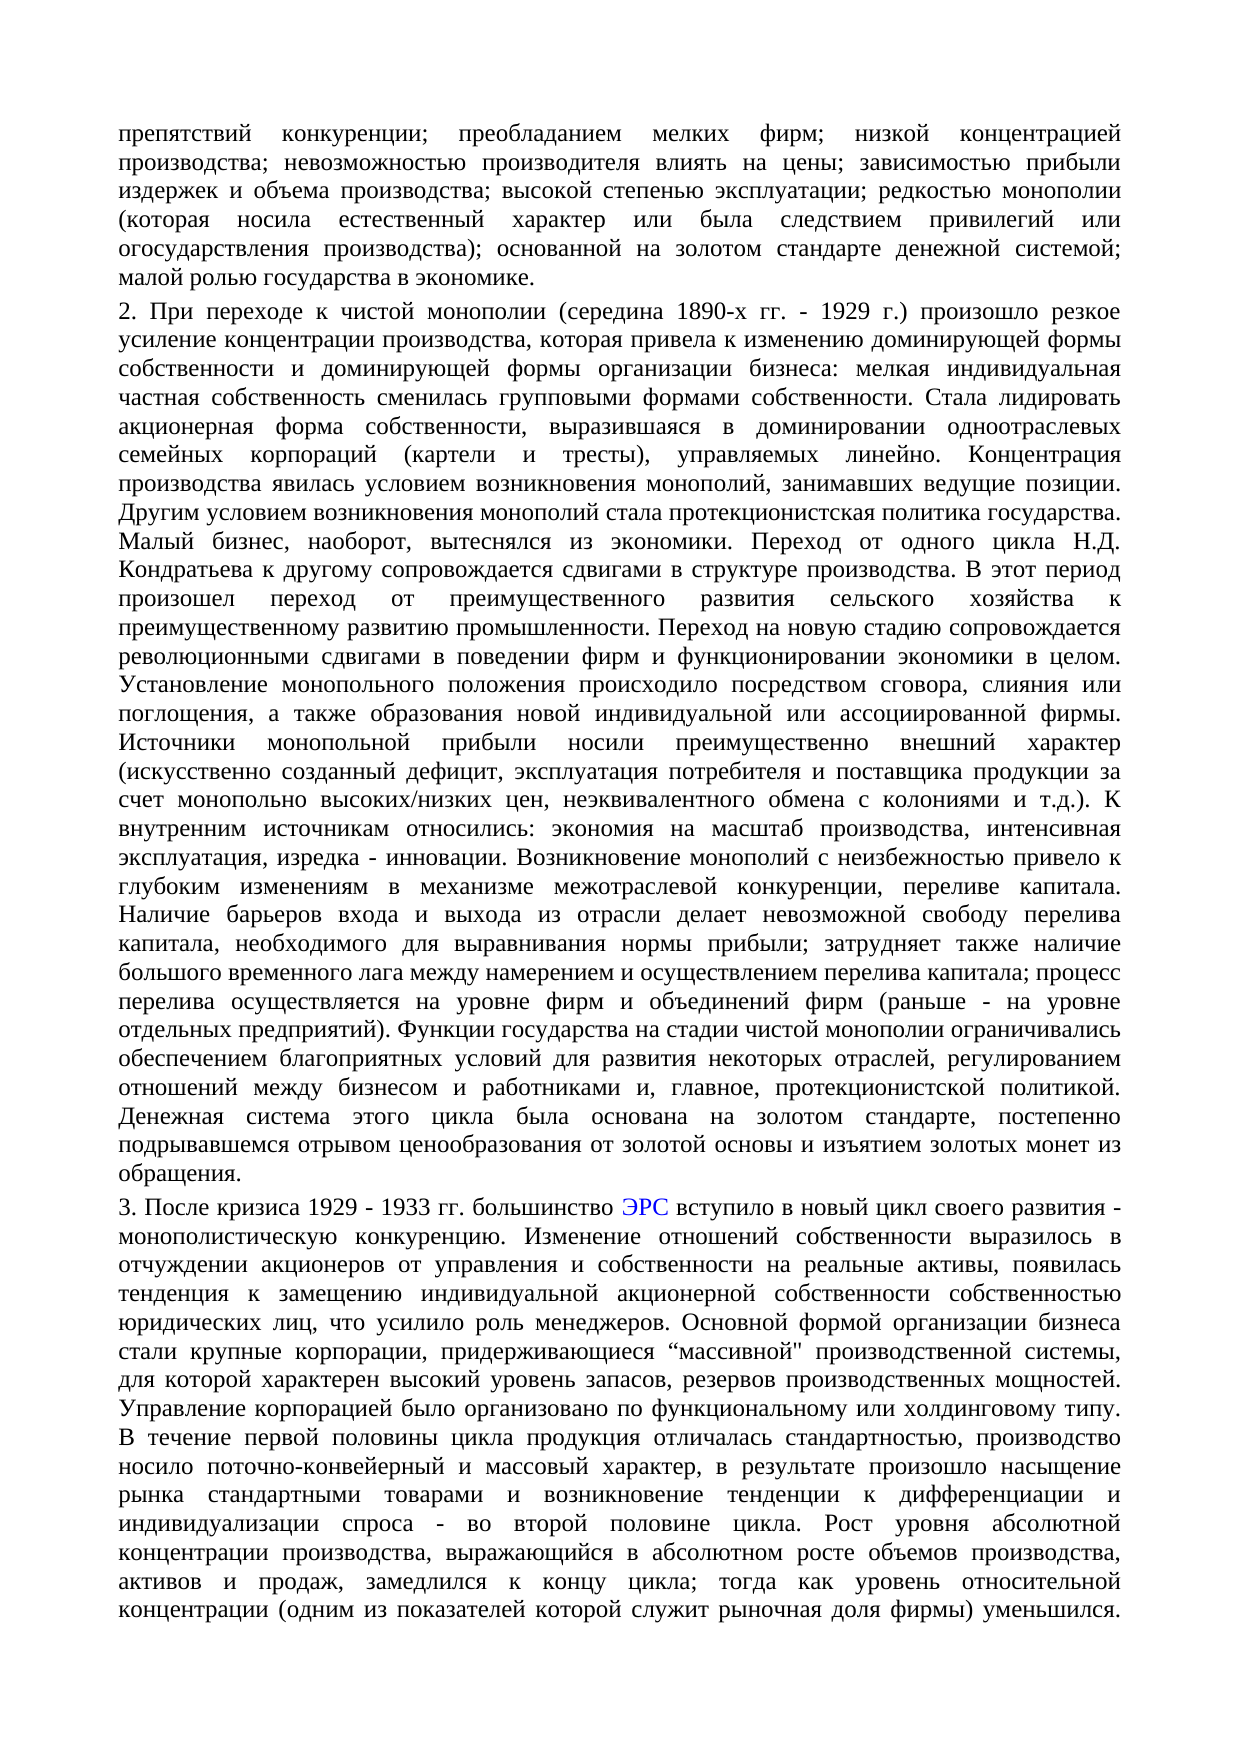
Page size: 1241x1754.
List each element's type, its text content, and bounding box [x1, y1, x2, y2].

text 1. Цикл свободной конкуренции (начало товарного производства - конец ХIХ в.) характеризовался атомистической структурой спроса и предложения; отсутствием разделения капитала собственности и капитала - функции, более или менее значимой дифференциации продукта, влияния производителя на потребителя, искусственных препятствий конкуренции; преобладанием мелких фирм; низкой концентрацией производства; невозможностью производителя влиять на цены; зависимостью прибыли издержек и объема производства; высокой степенью эксплуатации; редкостью монополии (которая носила естественный характер или была следствием привилегий или огосударствления производства); основанной на золотом стандарте денежной системой; малой ролью государства в экономике. [118, 181, 1122, 468]
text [118, 1370, 1122, 1628]
text 2. При переходе к чистой монополии (середина 1890-х гг. - 1929 г.) произошло резкое усиление концентрации производства, которая привела к изменению доминирующей формы собственности и доминирующей формы организации бизнеса: мелкая индивидуальная частная собственность сменилась групповыми формами собственности. Стала лидировать акционерная форма собственности, выразившаяся в доминировании одноотраслевых семейных корпораций (картели и тресты), управляемых линейно. Концентрация производства явилась условием возникновения монополий, занимавших ведущие позиции. Другим условием возникновения монополий стала протекционистская политика государства. Малый бизнес, наоборот, вытеснялся из экономики. Переход от одного цикла Н.Д. Кондратьева к другому сопровождается сдвигами в структуре производства. В этот период произошел переход от преимущественного развития сельского хозяйства к преимущественному развитию промышленности. Переход на новую стадию сопровождается революционными сдвигами в поведении фирм и функционировании экономики в целом. Установление монопольного положения происходило посредством сговора, слияния или поглощения, а также образования новой индивидуальной или ассоциированной фирмы. Источники монопольной прибыли носили преимущественно внешний характер (искусственно созданный дефицит, эксплуатация потребителя и поставщика продукции за счет монопольно высоких/низких цен, неэквивалентного обмена с колониями и т.д.). К внутренним источникам относились: экономия на масштаб производства, интенсивная эксплуатация, изредка - инновации. Возникновение монополий с неизбежностью привело к глубоким изменениям в механизме межотраслевой конкуренции, переливе капитала. Наличие барьеров входа и выхода из отрасли делает невозможной свободу перелива капитала, необходимого для выравнивания нормы прибыли; затрудняет также наличие большого временного лага между намерением и осуществлением перелива капитала; процесс перелива осуществляется на уровне фирм и объединений фирм (раньше - на уровне отдельных предприятий). Функции государства на стадии чистой монополии ограничивались обеспечением благоприятных условий для развития некоторых отраслей, регулированием отношений между бизнесом и работниками и, главное, протекционистской политикой. Денежная система этого цикла была основана на золотом стандарте, постепенно подрывавшемся отрывом ценообразования от золотой основы и изъятием золотых монет из обращения. [118, 473, 1122, 1364]
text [118, 118, 1122, 176]
